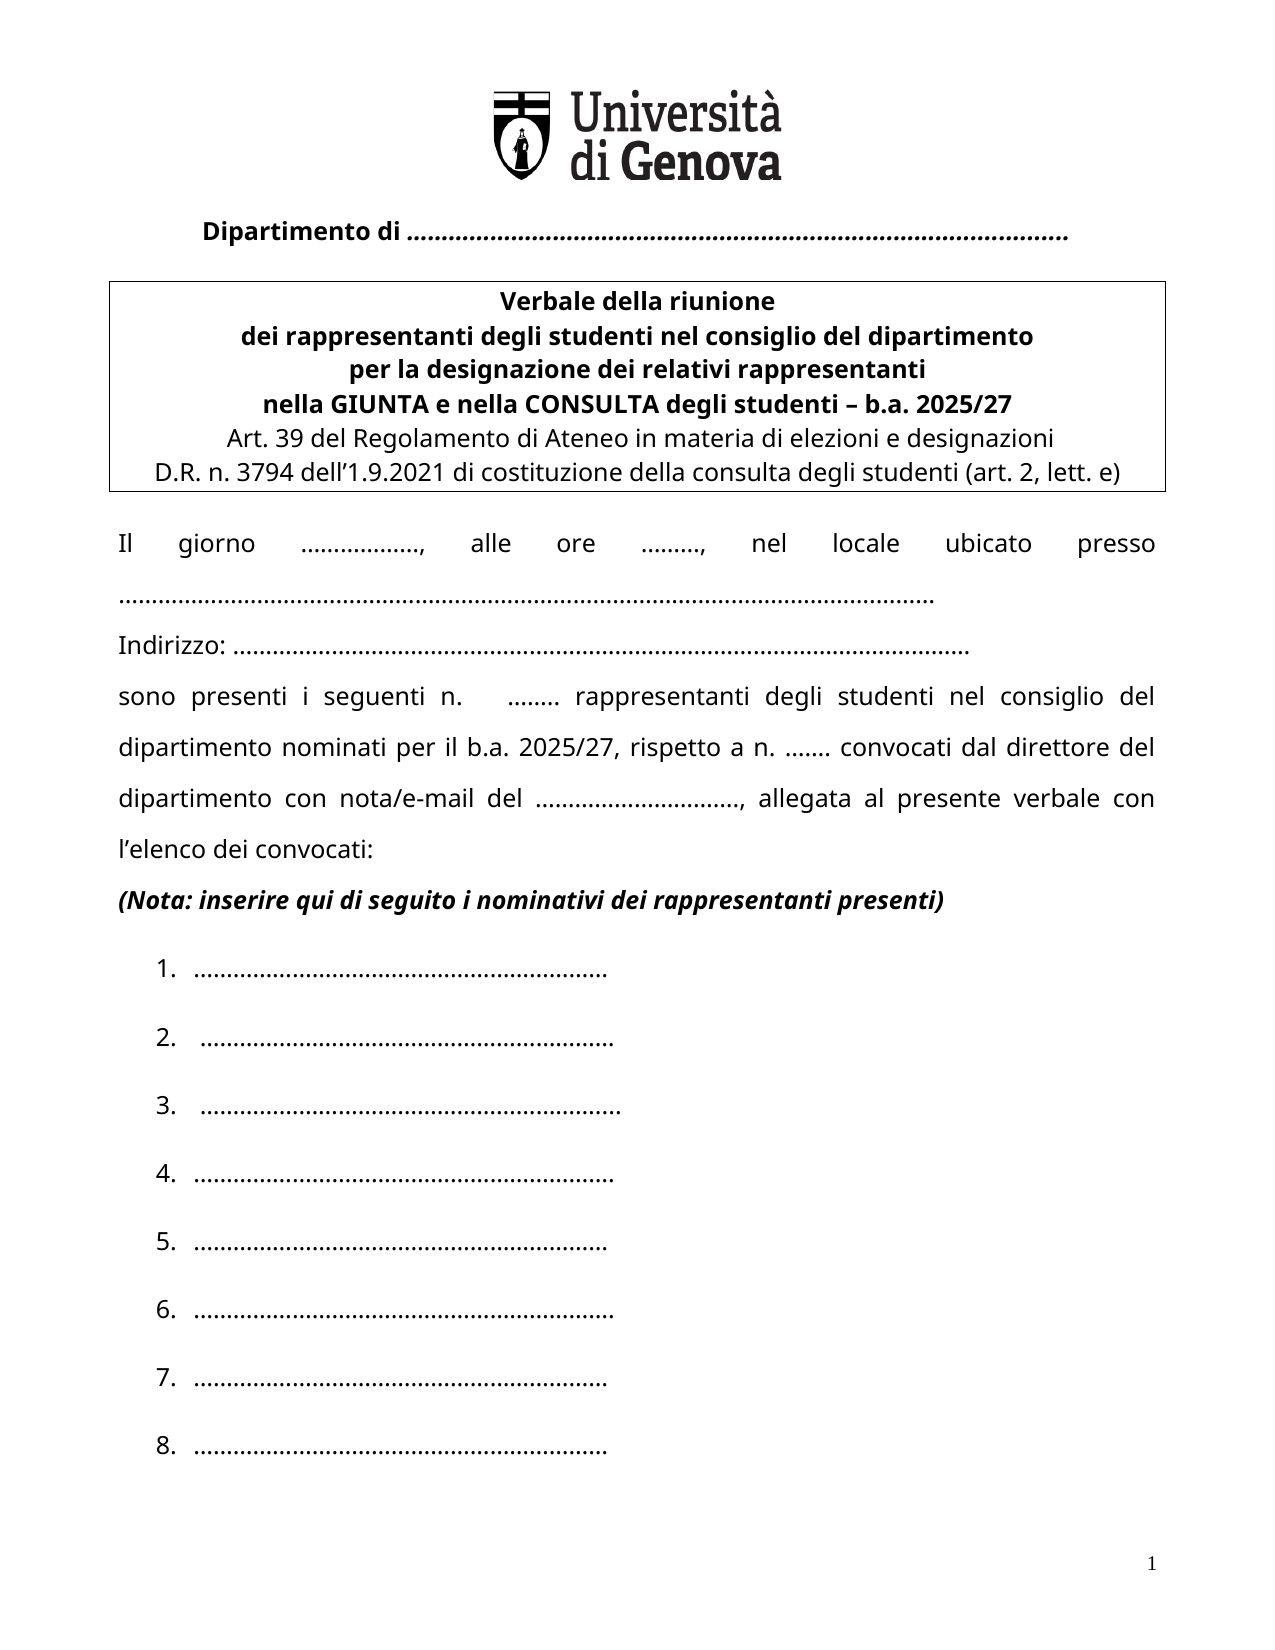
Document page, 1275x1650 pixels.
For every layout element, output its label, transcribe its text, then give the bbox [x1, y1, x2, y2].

text Dipartimento di …………………………………………………...……….………................ [118, 213, 1157, 247]
text per la designazione dei relativi rappresentanti [118, 352, 1157, 386]
text nella GIUNTA e nella CONSULTA degli studenti – b.a. 2025/27 [118, 386, 1157, 420]
list …………………………………………………….... [156, 1087, 1157, 1121]
list ………………………………………………………. [156, 1155, 1157, 1189]
list ……………………………………………………… [156, 951, 1157, 985]
text sono presenti i seguenti n. …….. rappresentanti degli studenti nel consiglio del dipartimento nominati per il b.a. 2025/27, rispetto a n. ……. convocati dal direttore del dipartimento con nota/e-mail del …………………………., allegata al presente verbale con l’elenco dei convocati: [118, 679, 1157, 866]
list ……………………………………………………… [156, 1428, 1157, 1462]
text Indirizzo: ……………………………………….………………………………………………………… [118, 628, 1157, 662]
list ……………………………………………………… [156, 1223, 1157, 1258]
list ……………………………………………………… [156, 1360, 1157, 1394]
text D.R. n. 3794 dell’1.9.2021 di costituzione della consulta degli studenti (art. 2, lett. e) [110, 451, 1165, 491]
text Il giorno ………………, alle ore ………, nel locale ubicato presso …………………………………………………………………………………………………….……… [118, 526, 1157, 611]
text Verbale della riunione [110, 282, 1165, 318]
list ……………………………………………………… [156, 1019, 1157, 1053]
text dei rappresentanti degli studenti nel consiglio del dipartimento [118, 318, 1157, 352]
list ………………………………………………………. [156, 1292, 1157, 1326]
text Art. 39 del Regolamento di Ateneo in materia di elezioni e designazioni [118, 420, 1157, 451]
text (Nota: inserire qui di seguito i nominativi dei rappresentanti presenti) [118, 883, 1157, 917]
